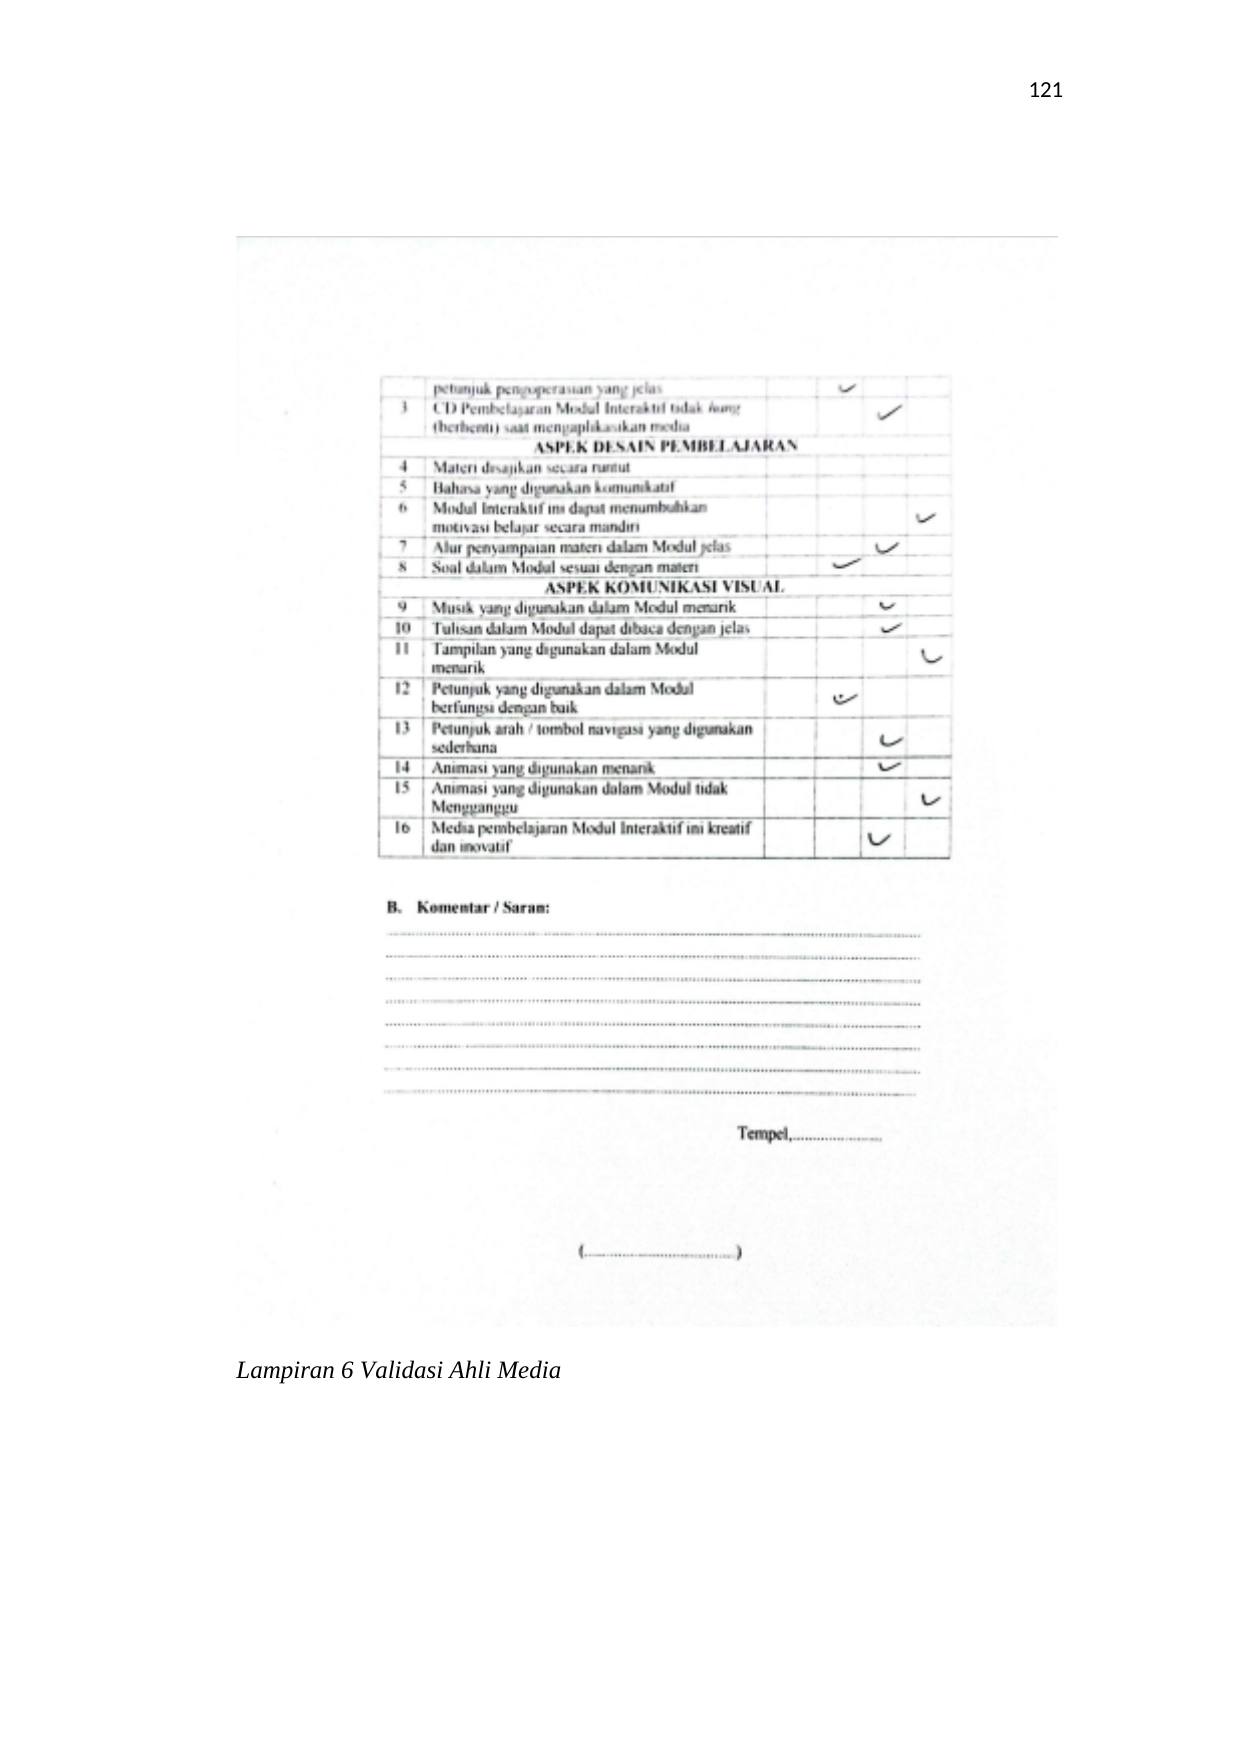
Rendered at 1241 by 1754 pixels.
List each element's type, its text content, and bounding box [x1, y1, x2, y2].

picture [236, 236, 1059, 1327]
